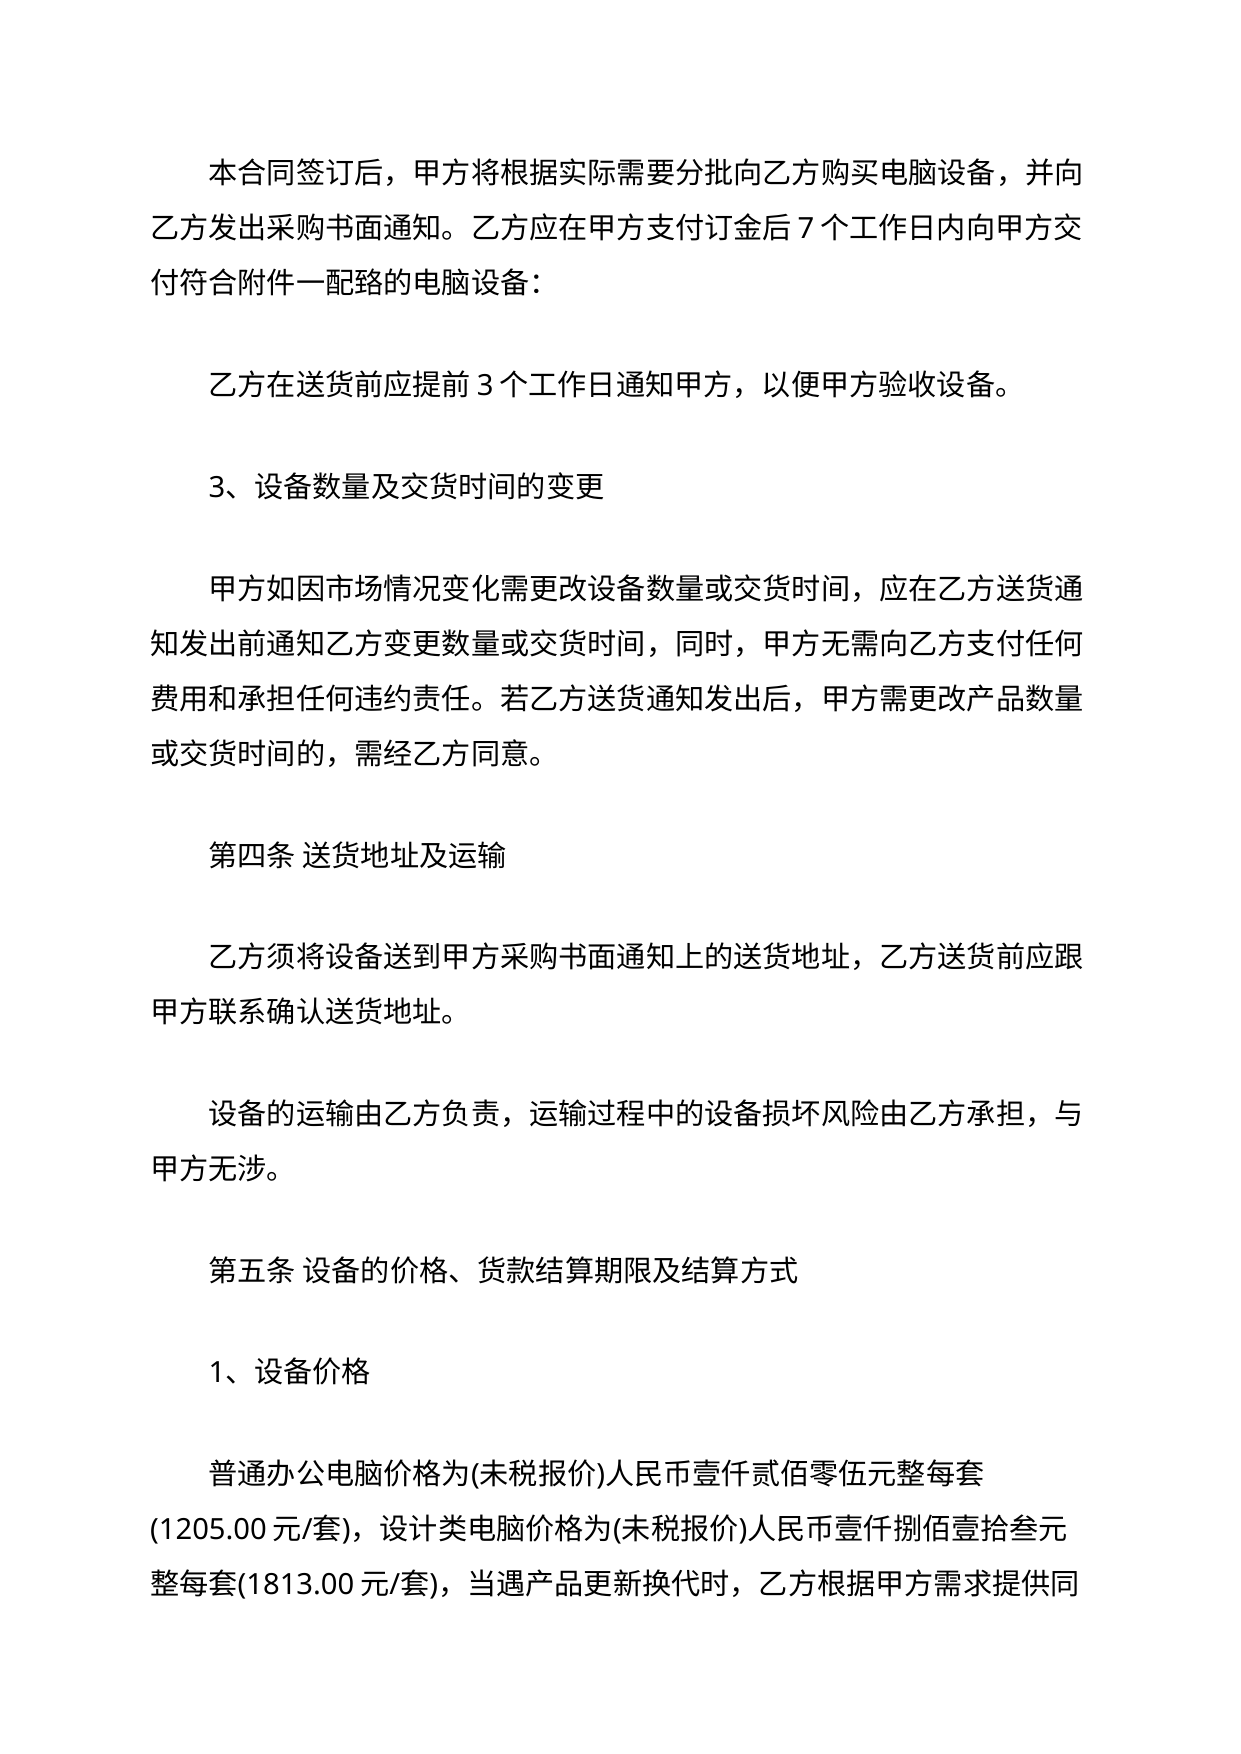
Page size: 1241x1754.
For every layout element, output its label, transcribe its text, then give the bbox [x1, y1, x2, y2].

text 本合同签订后，甲方将根据实际需要分批向乙方购买电脑设备，并向乙方发出采购书面通知。乙方应在甲方支付订金后7个工作日内向甲方交付符合附件一配臵的电脑设备： [150, 150, 1090, 302]
text 乙方在送货前应提前3个工作日通知甲方，以便甲方验收设备。 [150, 362, 1090, 404]
text 乙方须将设备送到甲方采购书面通知上的送货地址，乙方送货前应跟甲方联系确认送货地址。 [150, 934, 1090, 1031]
text 3、设备数量及交货时间的变更 [150, 464, 1090, 506]
text 第四条 送货地址及运输 [150, 832, 1090, 874]
text 第五条 设备的价格、货款结算期限及结算方式 [150, 1247, 1090, 1289]
text 甲方如因市场情况变化需更改设备数量或交货时间，应在乙方送货通知发出前通知乙方变更数量或交货时间，同时，甲方无需向乙方支付任何费用和承担任何违约责任。若乙方送货通知发出后，甲方需更改产品数量或交货时间的，需经乙方同意。 [150, 566, 1090, 773]
text 1、设备价格 [150, 1349, 1090, 1391]
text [150, 1451, 1090, 1603]
text 设备的运输由乙方负责，运输过程中的设备损坏风险由乙方承担，与甲方无涉。 [150, 1091, 1090, 1188]
